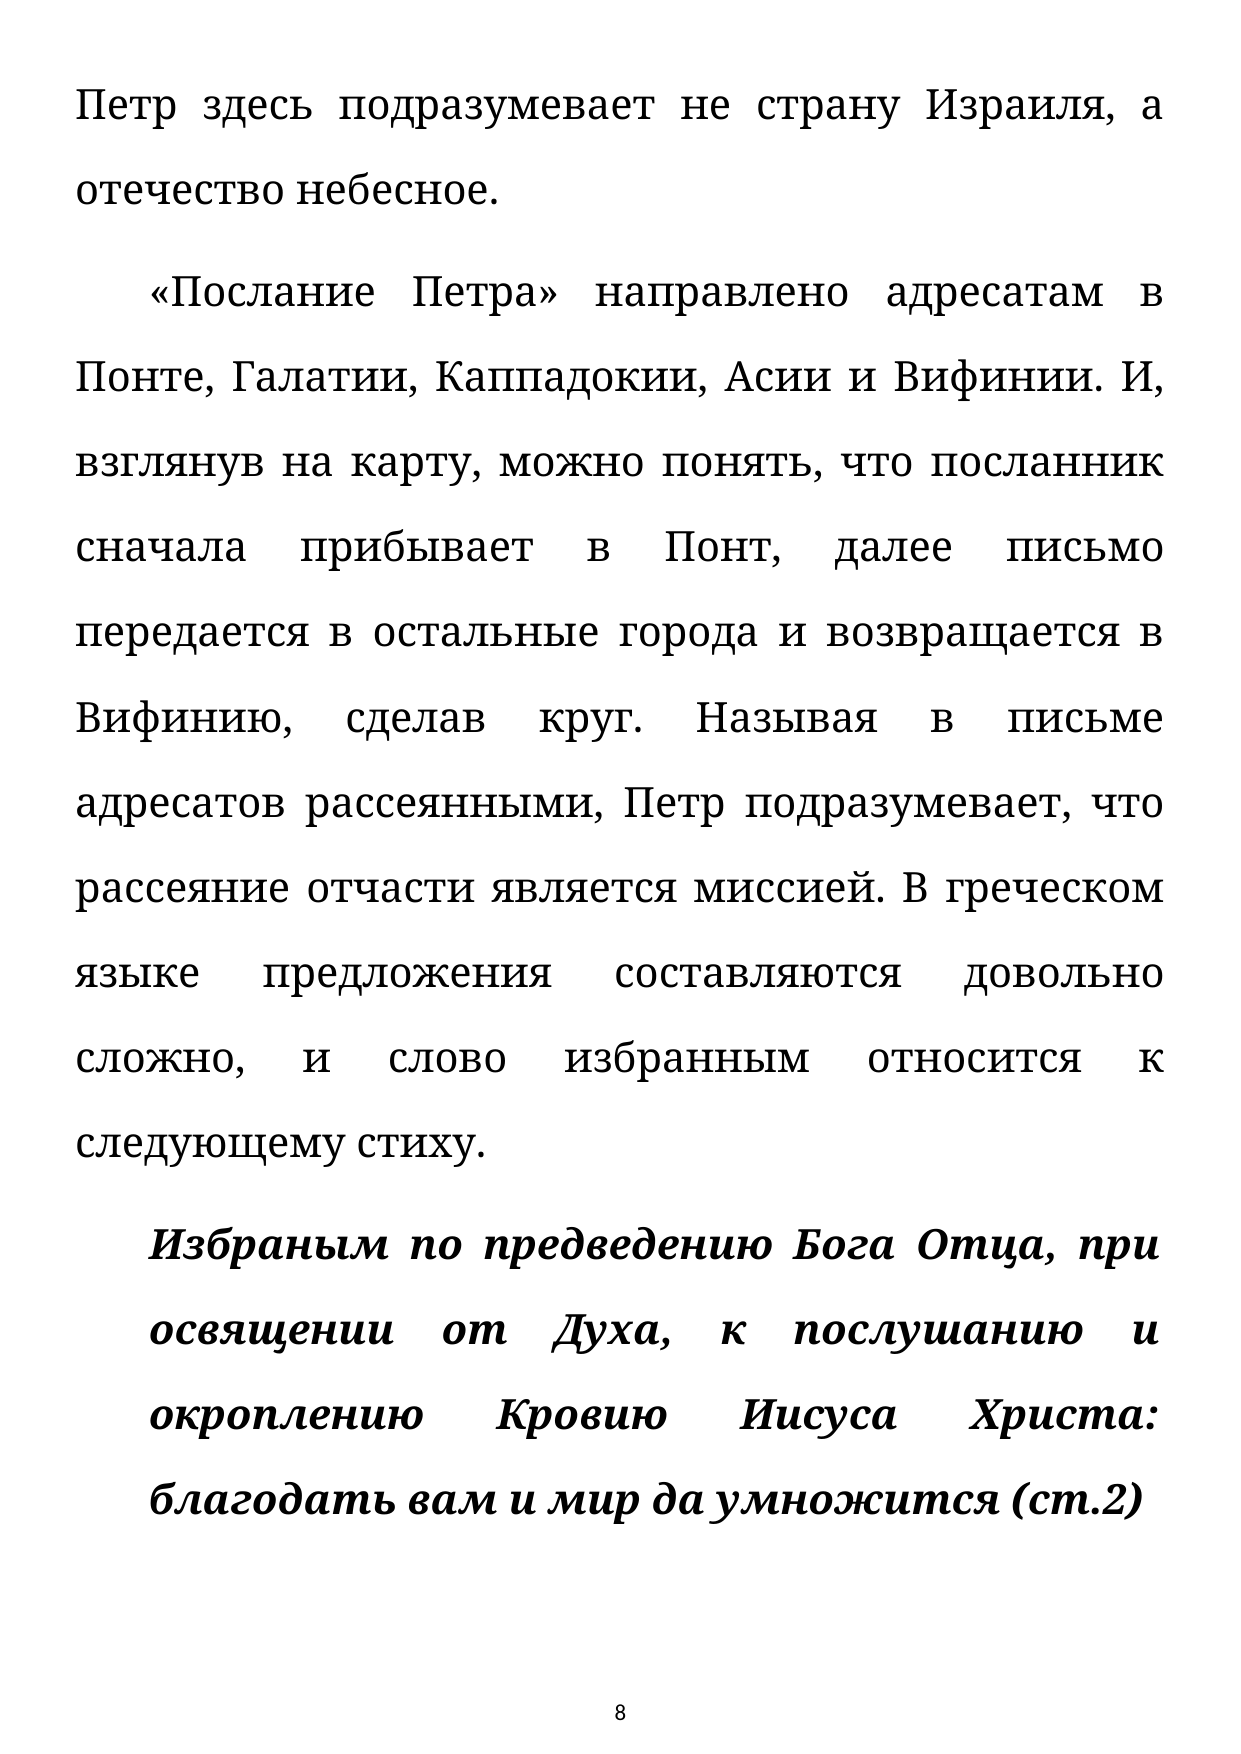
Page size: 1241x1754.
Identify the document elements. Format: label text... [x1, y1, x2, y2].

text «Послание Петра» направлено адресатам в Понте, Галатии, Каппадокии, Асии и Вифинии. И, взглянув на карту, можно понять, что посланник сначала прибывает в Понт, далее письмо передается в остальные города и возвращается в Вифинию, сделав круг. Называя в письме адресатов рассеянными, Петр подразумевает, что рассеяние отчасти является миссией. В греческом языке предложения составляются довольно сложно, и слово избранным относится к следующему стиху. [75, 262, 1165, 1170]
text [75, 75, 1165, 217]
text Избраным по предведению Бога Отца, при освящении от Духа, к послушанию и окроплению Кровию Иисуса Христа: благодать вам и мир да умножится (ст.2) [149, 1215, 1165, 1527]
